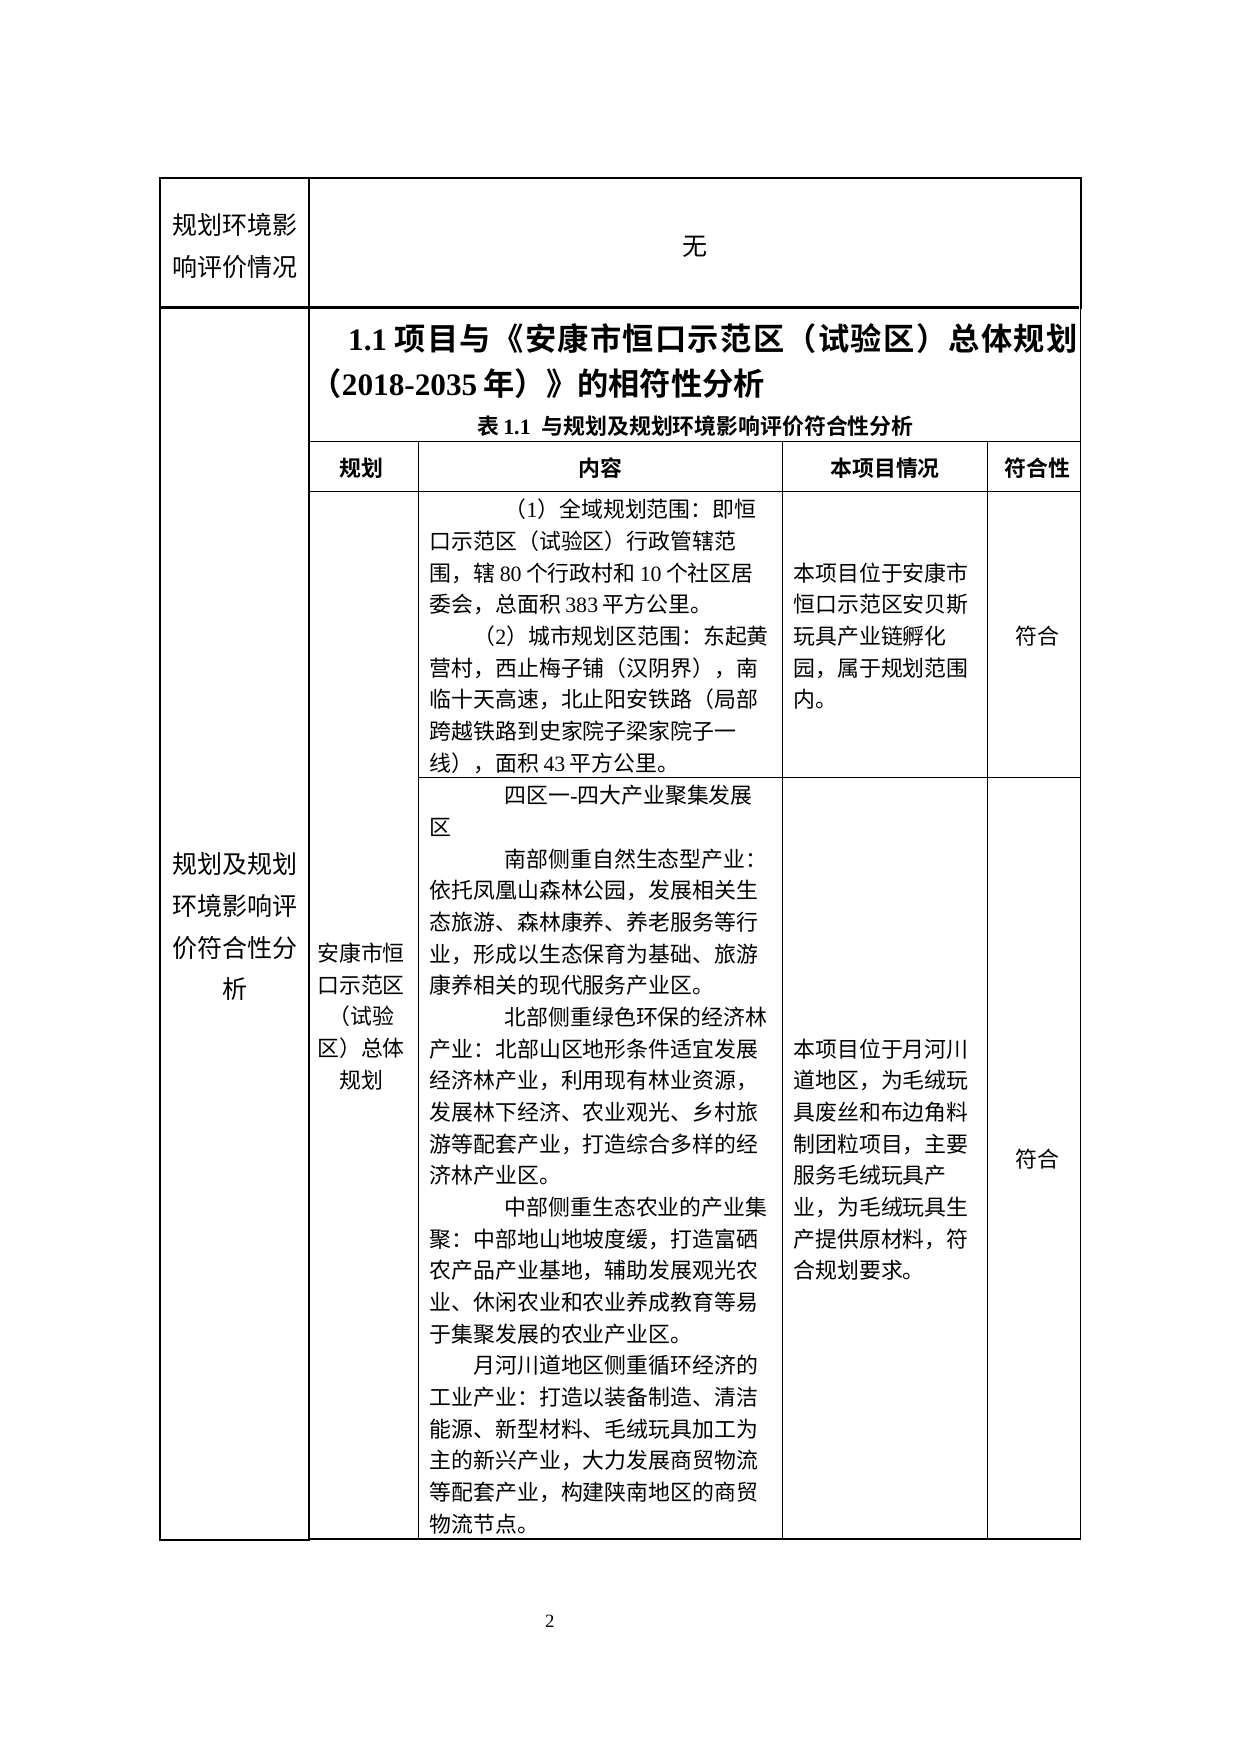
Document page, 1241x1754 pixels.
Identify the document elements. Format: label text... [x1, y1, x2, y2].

table_cell 规划环境影响评价情况 [161, 179, 308, 306]
table_cell 规划及规划环境影响评价符合性分析 [161, 309, 308, 1539]
table_cell 无 [310, 179, 1080, 306]
